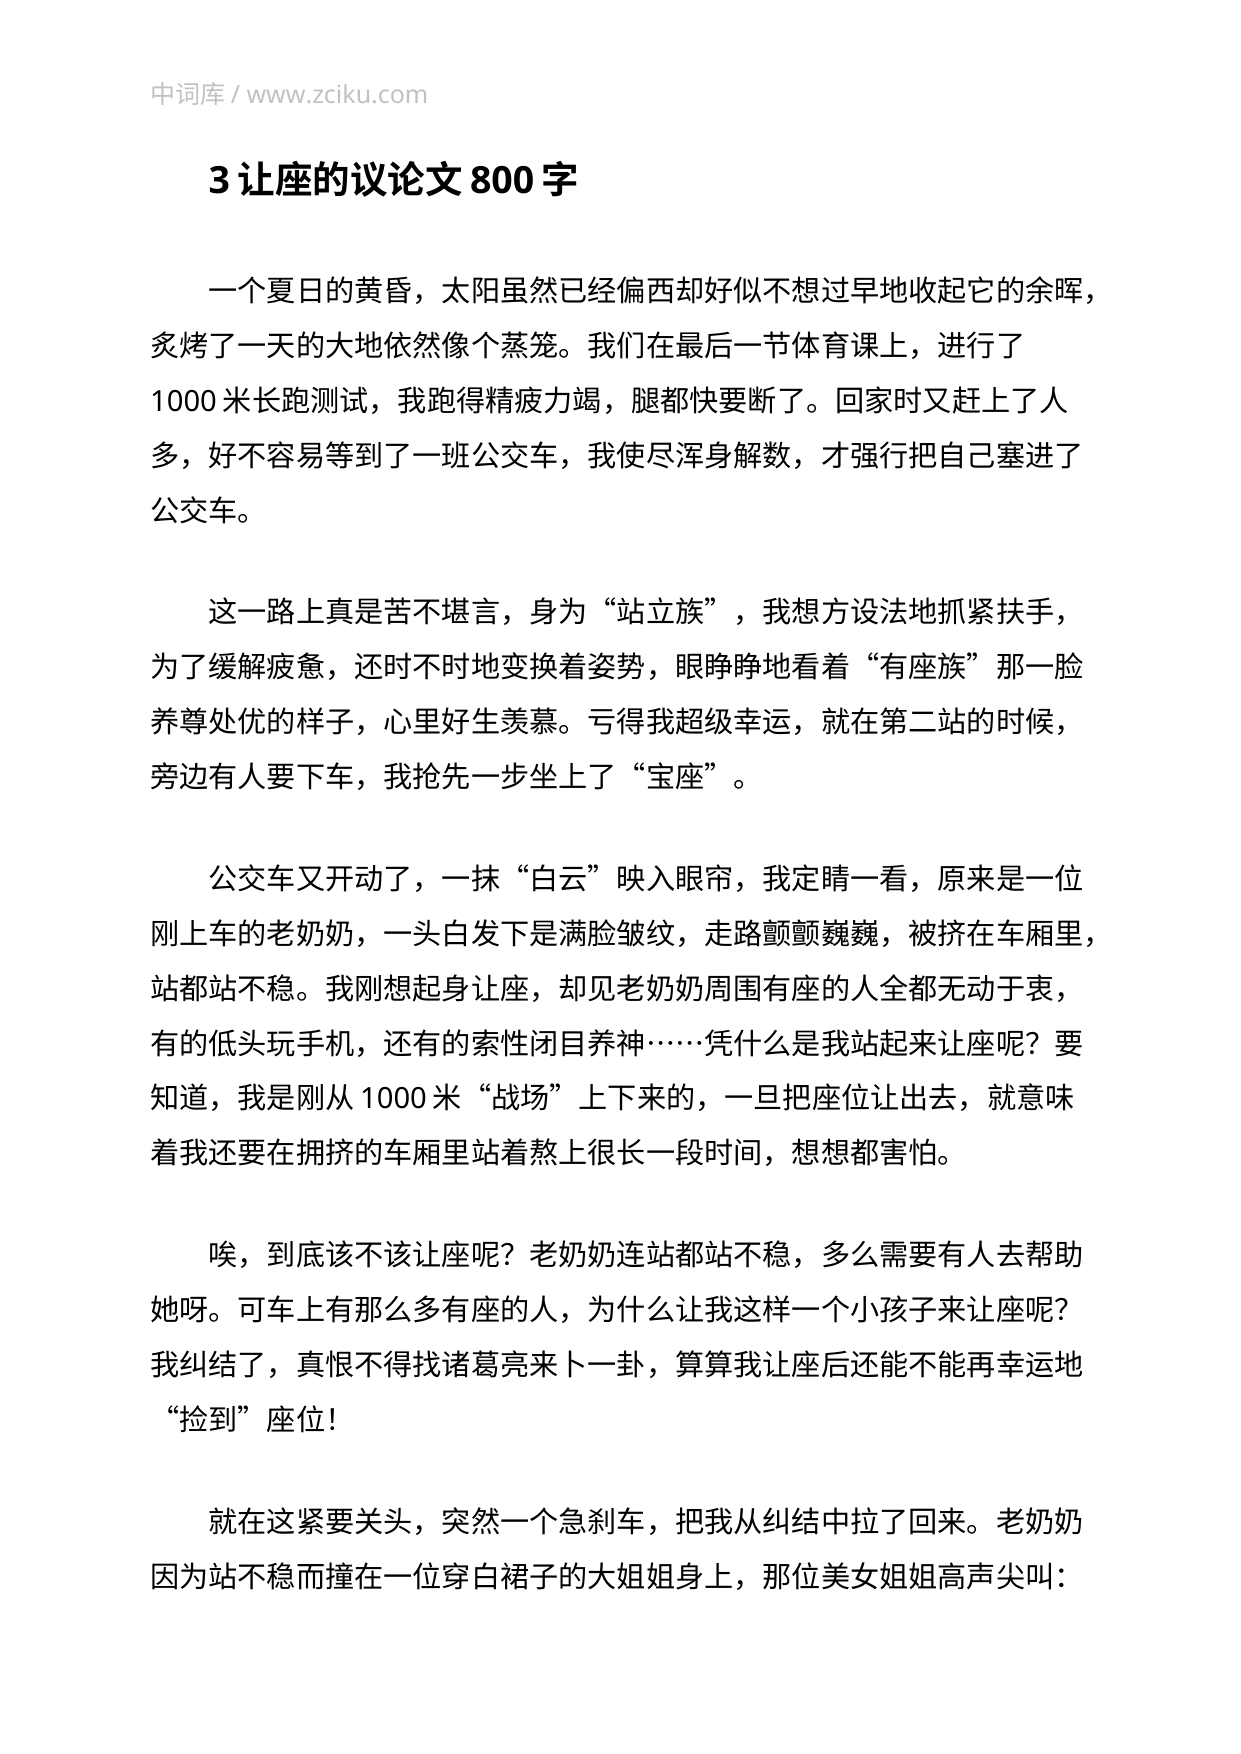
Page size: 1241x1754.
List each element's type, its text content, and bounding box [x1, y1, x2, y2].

text 3让座的议论文800字 [150, 150, 1090, 204]
text 这一路上真是苦不堪言，身为“站立族”，我想方设法地抓紧扶手，为了缓解疲惫，还时不时地变换着姿势，眼睁睁地看着“有座族”那一脸养尊处优的样子，心里好生羡慕。亏得我超级幸运，就在第二站的时候，旁边有人要下车，我抢先一步坐上了“宝座”。 [150, 589, 1090, 796]
text 一个夏日的黄昏，太阳虽然已经偏西却好似不想过早地收起它的余晖，炙烤了一天的大地依然像个蒸笼。我们在最后一节体育课上，进行了1000米长跑测试，我跑得精疲力竭，腿都快要断了。回家时又赶上了人多，好不容易等到了一班公交车，我使尽浑身解数，才强行把自己塞进了公交车。 [150, 268, 1090, 529]
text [150, 1498, 1090, 1596]
text 唉，到底该不该让座呢？老奶奶连站都站不稳，多么需要有人去帮助她呀。可车上有那么多有座的人，为什么让我这样一个小孩子来让座呢？我纠结了，真恨不得找诸葛亮来卜一卦，算算我让座后还能不能再幸运地“捡到”座位！ [150, 1232, 1090, 1439]
text 公交车又开动了，一抹“白云”映入眼帘，我定睛一看，原来是一位刚上车的老奶奶，一头白发下是满脸皱纹，走路颤颤巍巍，被挤在车厢里，站都站不稳。我刚想起身让座，却见老奶奶周围有座的人全都无动于衷，有的低头玩手机，还有的索性闭目养神……凭什么是我站起来让座呢？要知道，我是刚从1000米“战场”上下来的，一旦把座位让出去，就意味着我还要在拥挤的车厢里站着熬上很长一段时间，想想都害怕。 [150, 856, 1090, 1172]
